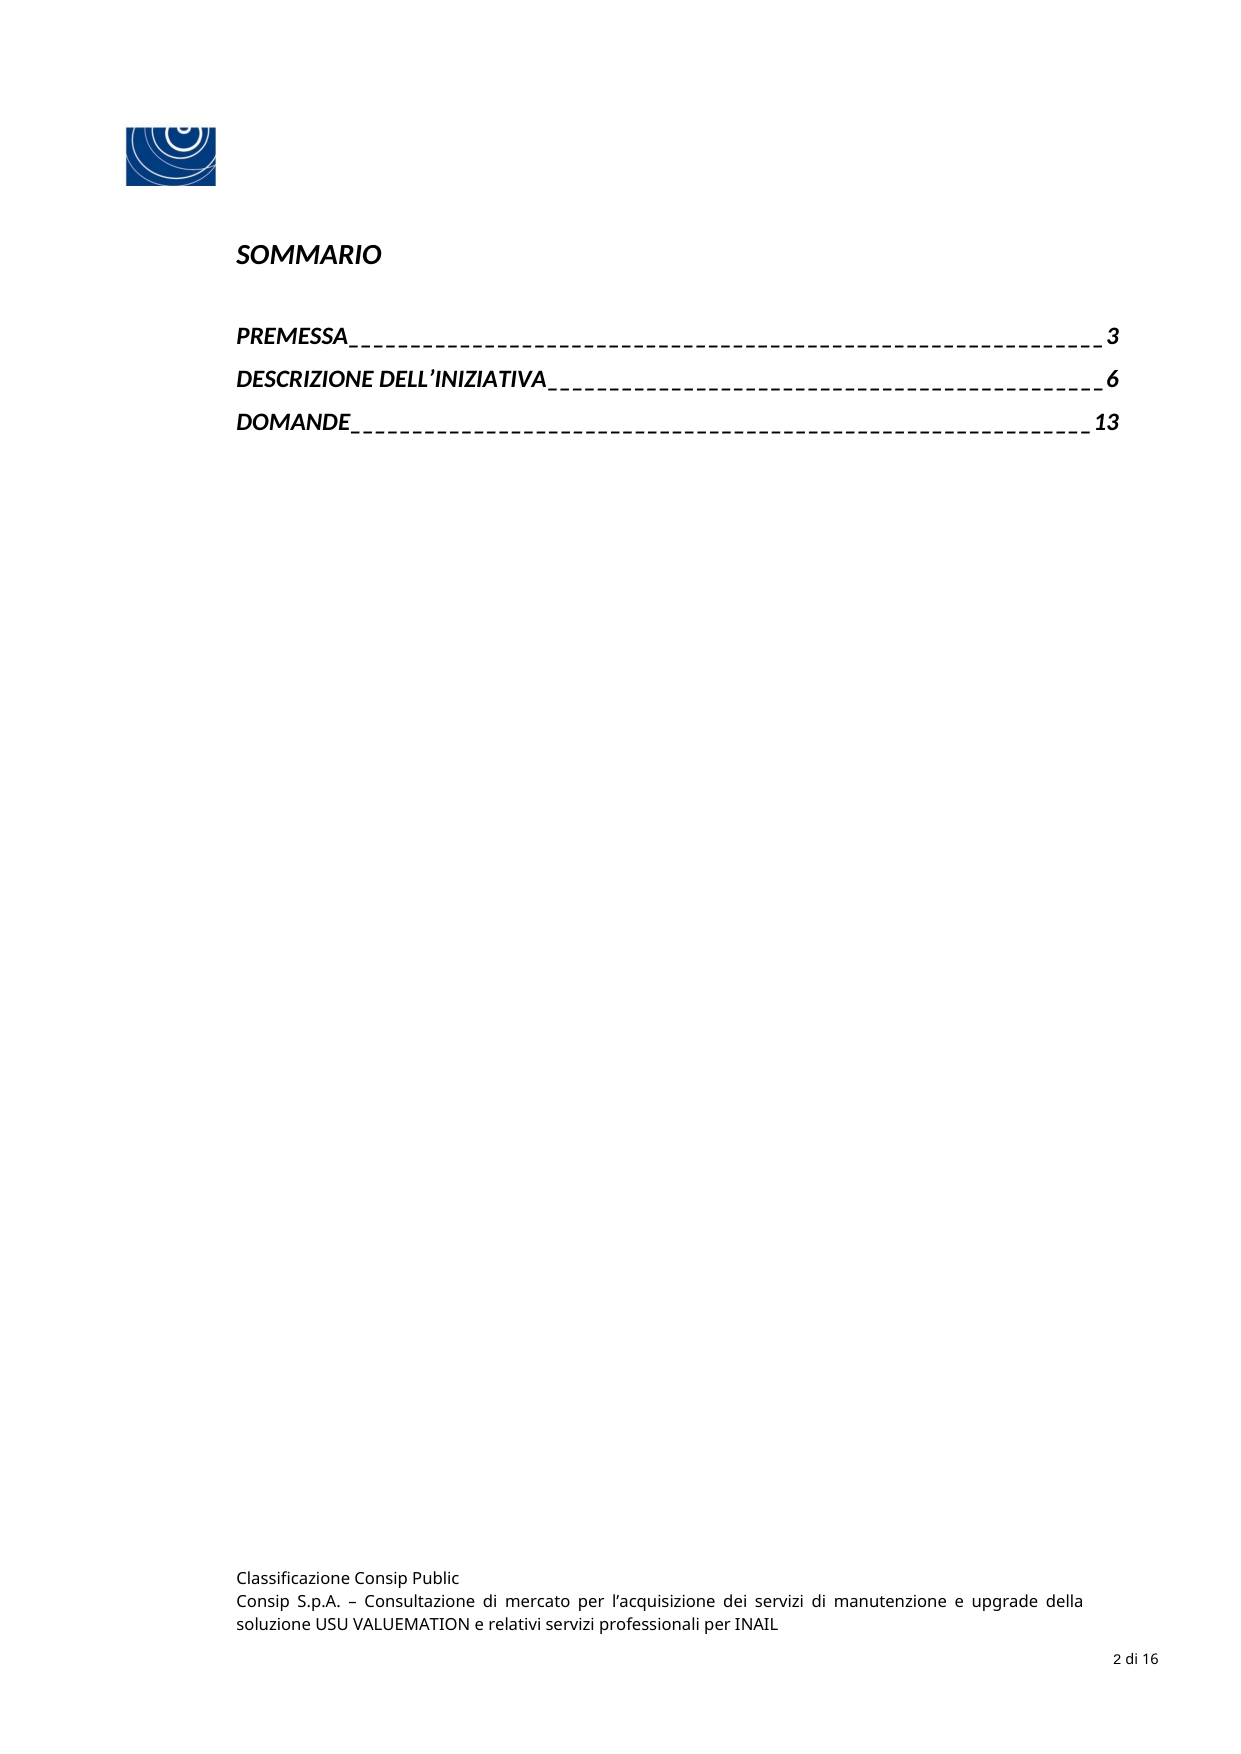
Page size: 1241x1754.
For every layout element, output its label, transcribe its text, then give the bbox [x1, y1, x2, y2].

text DESCRIZIONE DELL’INIZIATIVA 6 [236, 363, 1122, 393]
picture [0, 0, 216, 184]
text SOMMARIO [236, 236, 1122, 272]
text DOMANDE 13 [236, 406, 1122, 437]
text PREMESSA 3 [236, 320, 1122, 351]
